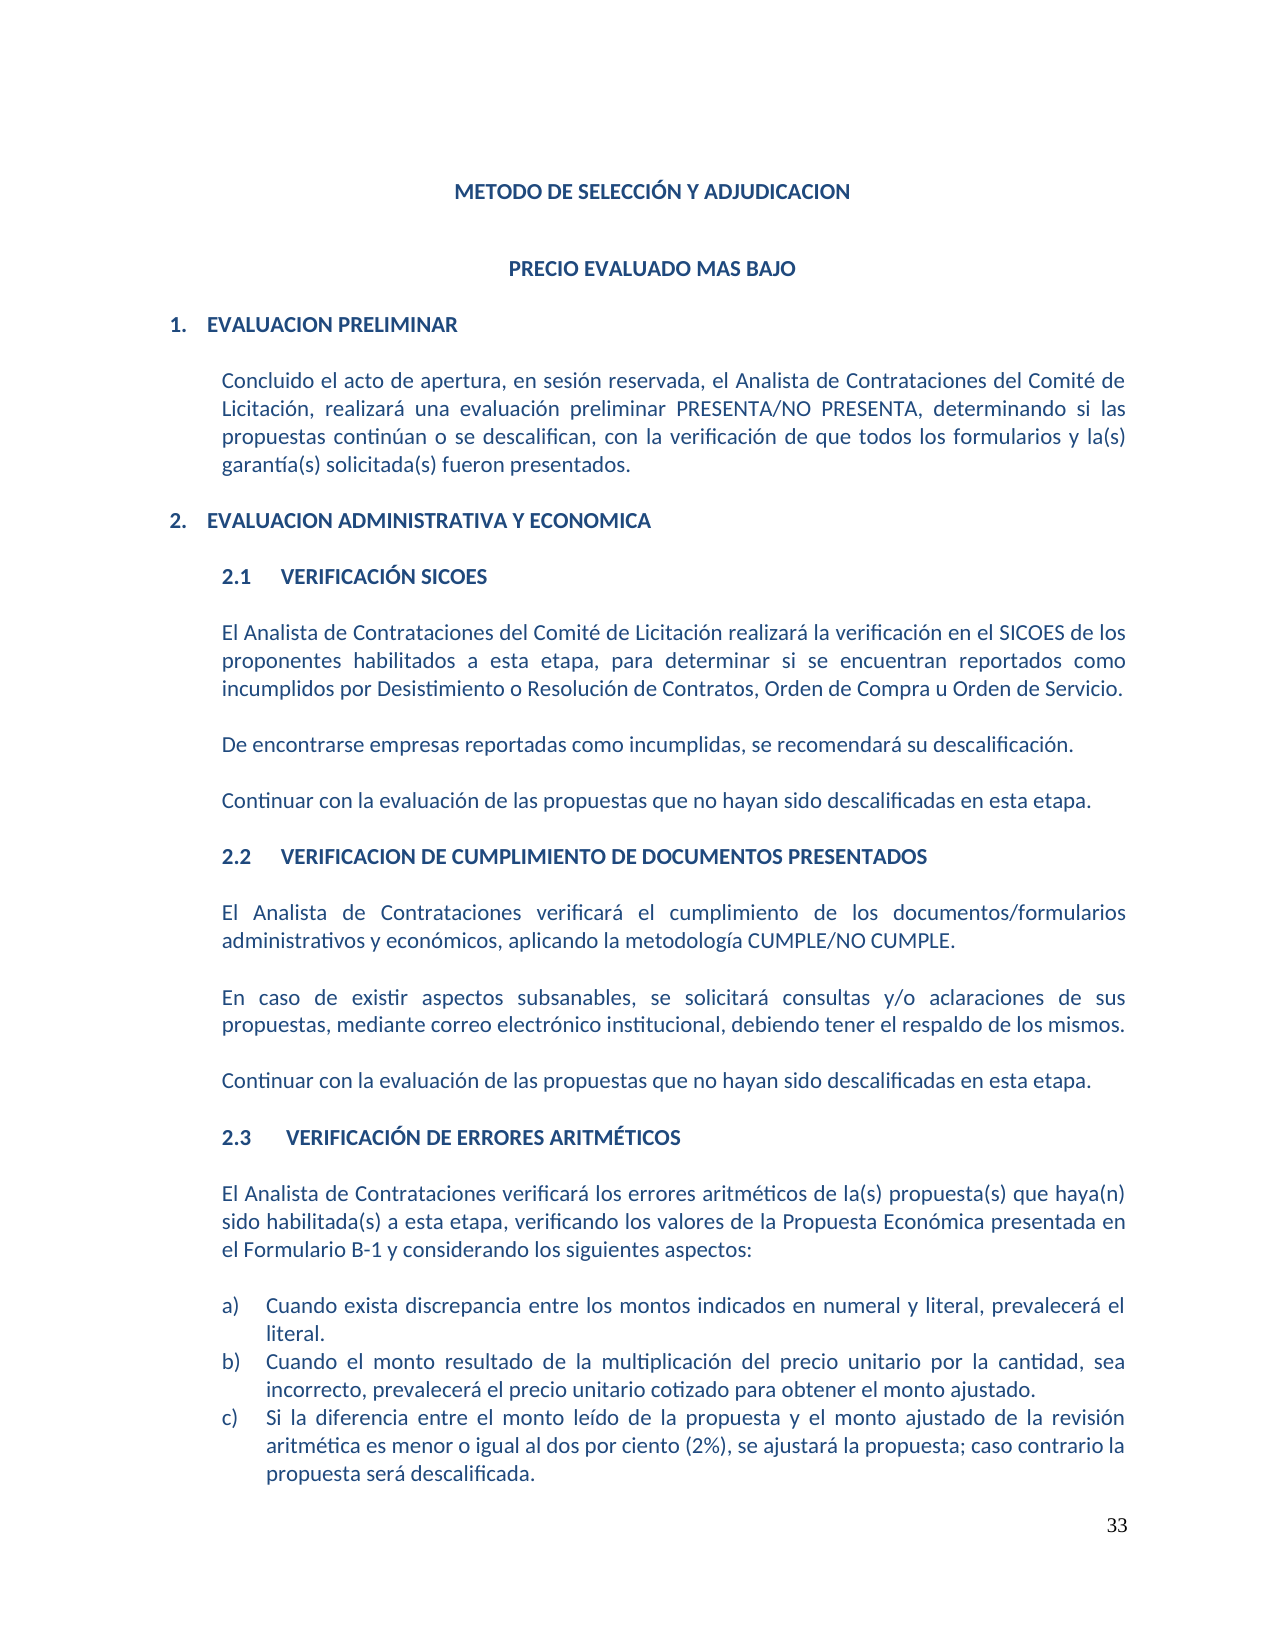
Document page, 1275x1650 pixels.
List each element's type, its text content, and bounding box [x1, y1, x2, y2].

list VERIFICACION DE CUMPLIMIENTO DE DOCUMENTOS PRESENTADOS [222, 842, 1127, 871]
list EVALUACION ADMINISTRATIVA Y ECONOMICA [169, 506, 1127, 534]
text METODO DE SELECCIÓN Y ADJUDICACION [177, 177, 1127, 205]
list Cuando el monto resultado de la multiplicación del precio unitario por la cantidad, sea incorrecto, prevalecerá el precio unitario cotizado para obtener el monto ajustado. [222, 1347, 1127, 1403]
list VERIFICACIÓN DE ERRORES ARITMÉTICOS [222, 1123, 1127, 1151]
list VERIFICACIÓN SICOES [222, 562, 1127, 590]
text Continuar con la evaluación de las propuestas que no hayan sido descalificadas en esta etapa. [222, 786, 1127, 814]
list Cuando exista discrepancia entre los montos indicados en numeral y literal, prevalecerá el literal. [222, 1291, 1127, 1347]
list EVALUACION PRELIMINAR [169, 310, 1127, 338]
text En caso de existir aspectos subsanables, se solicitará consultas y/o aclaraciones de sus propuestas, mediante correo electrónico institucional, debiendo tener el respaldo de los mismos. [222, 983, 1127, 1039]
text PRECIO EVALUADO MAS BAJO [177, 254, 1127, 282]
text El Analista de Contrataciones verificará los errores aritméticos de la(s) propuesta(s) que haya(n) sido habilitada(s) a esta etapa, verificando los valores de la Propuesta Económica presentada en el Formulario B-1 y considerando los siguientes aspectos: [222, 1179, 1127, 1263]
text De encontrarse empresas reportadas como incumplidas, se recomendará su descalificación. [222, 730, 1127, 758]
text Continuar con la evaluación de las propuestas que no hayan sido descalificadas en esta etapa. [222, 1067, 1127, 1095]
text Concluido el acto de apertura, en sesión reservada, el Analista de Contrataciones del Comité de Licitación, realizará una evaluación preliminar PRESENTA/NO PRESENTA, determinando si las propuestas continúan o se descalifican, con la verificación de que todos los formularios y la(s) garantía(s) solicitada(s) fueron presentados. [222, 366, 1127, 478]
text El Analista de Contrataciones del Comité de Licitación realizará la verificación en el SICOES de los proponentes habilitados a esta etapa, para determinar si se encuentran reportados como incumplidos por Desistimiento o Resolución de Contratos, Orden de Compra u Orden de Servicio. [222, 618, 1127, 702]
text El Analista de Contrataciones verificará el cumplimiento de los documentos/formularios administrativos y económicos, aplicando la metodología CUMPLE/NO CUMPLE. [222, 898, 1127, 954]
list Si la diferencia entre el monto leído de la propuesta y el monto ajustado de la revisión aritmética es menor o igual al dos por ciento (2%), se ajustará la propuesta; caso contrario la propuesta será descalificada. [222, 1403, 1127, 1487]
